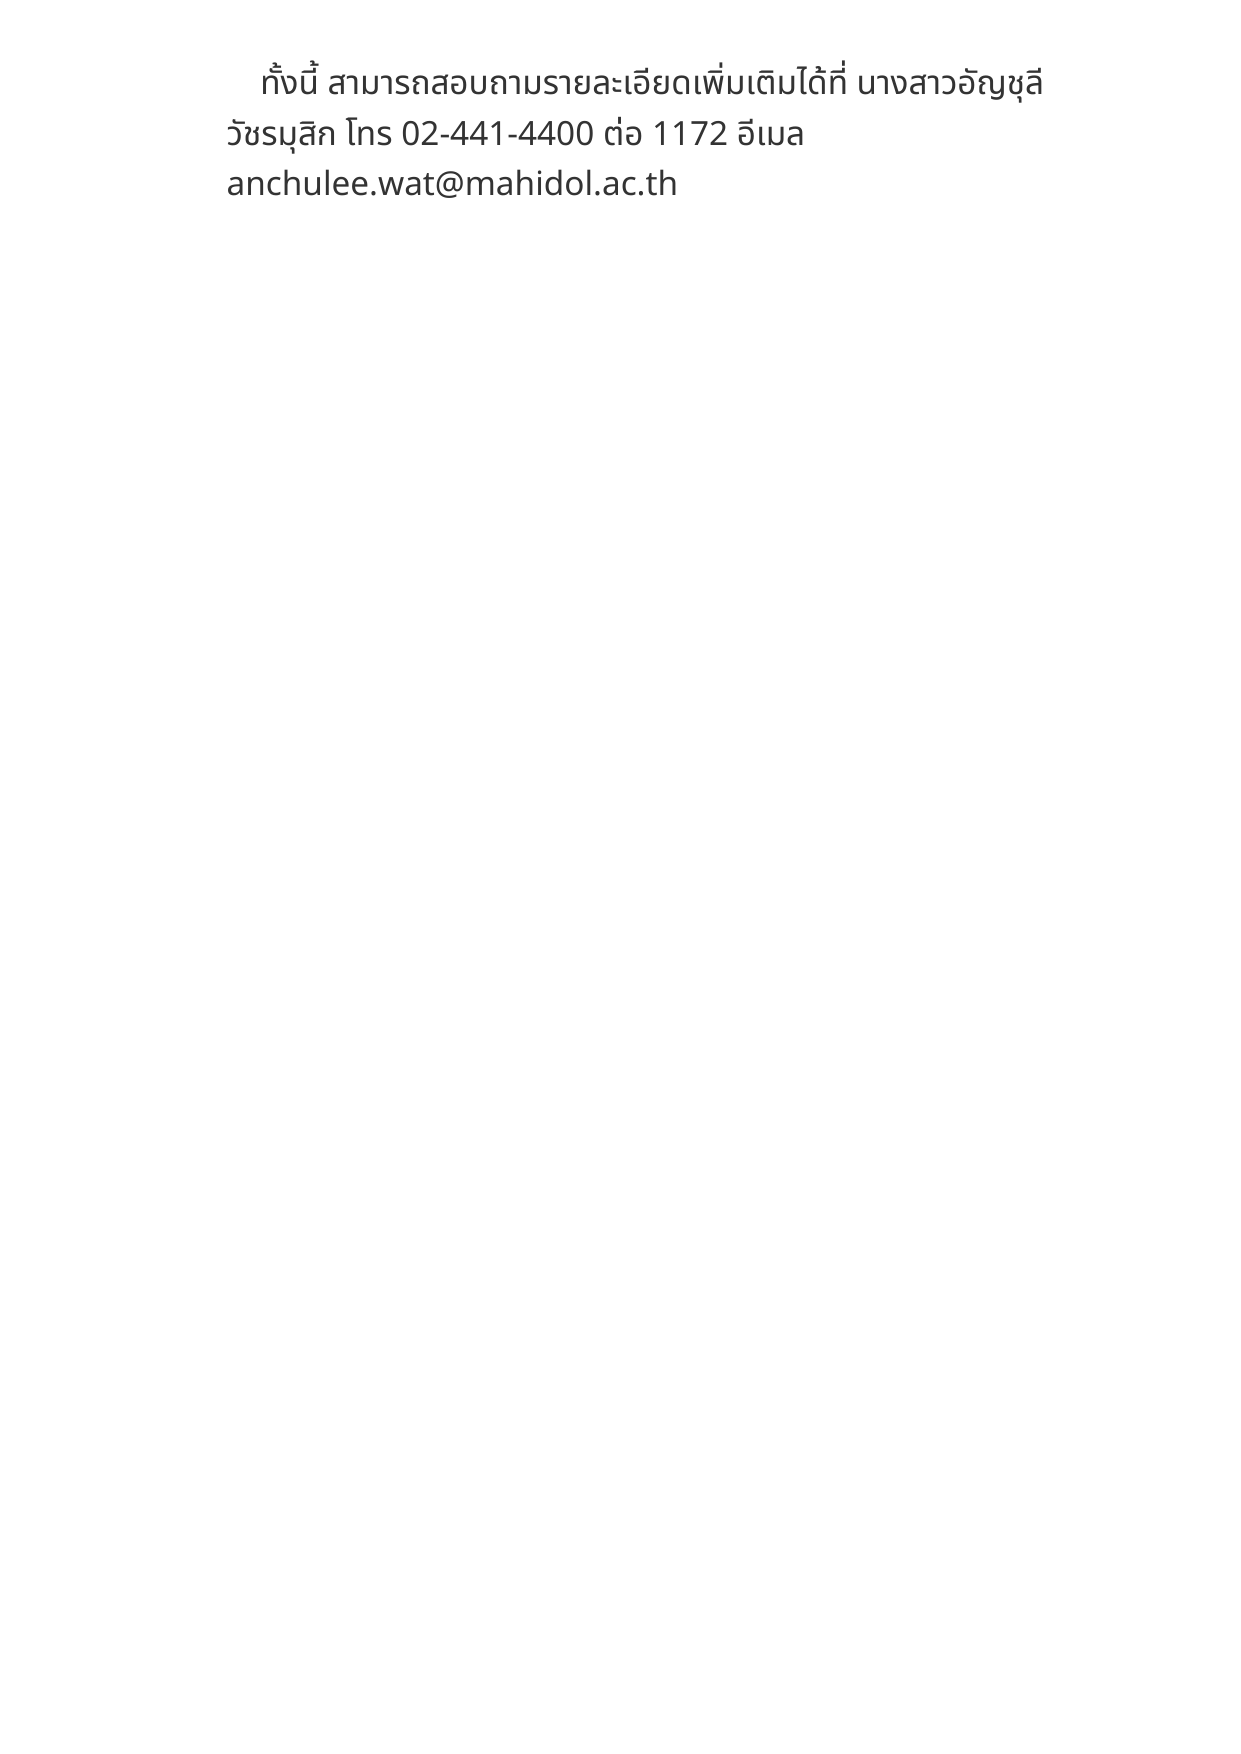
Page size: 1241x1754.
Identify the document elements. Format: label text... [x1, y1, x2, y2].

text ทั้งนี้ สามารถสอบถามรายละเอียดเพิ่มเติมได้ที่ นางสาวอัญชุลี วัชรมุสิก โทร 02-441-4400 ต่อ 1172 อีเมล anchulee.wat@mahidol.ac.th [226, 59, 1092, 206]
